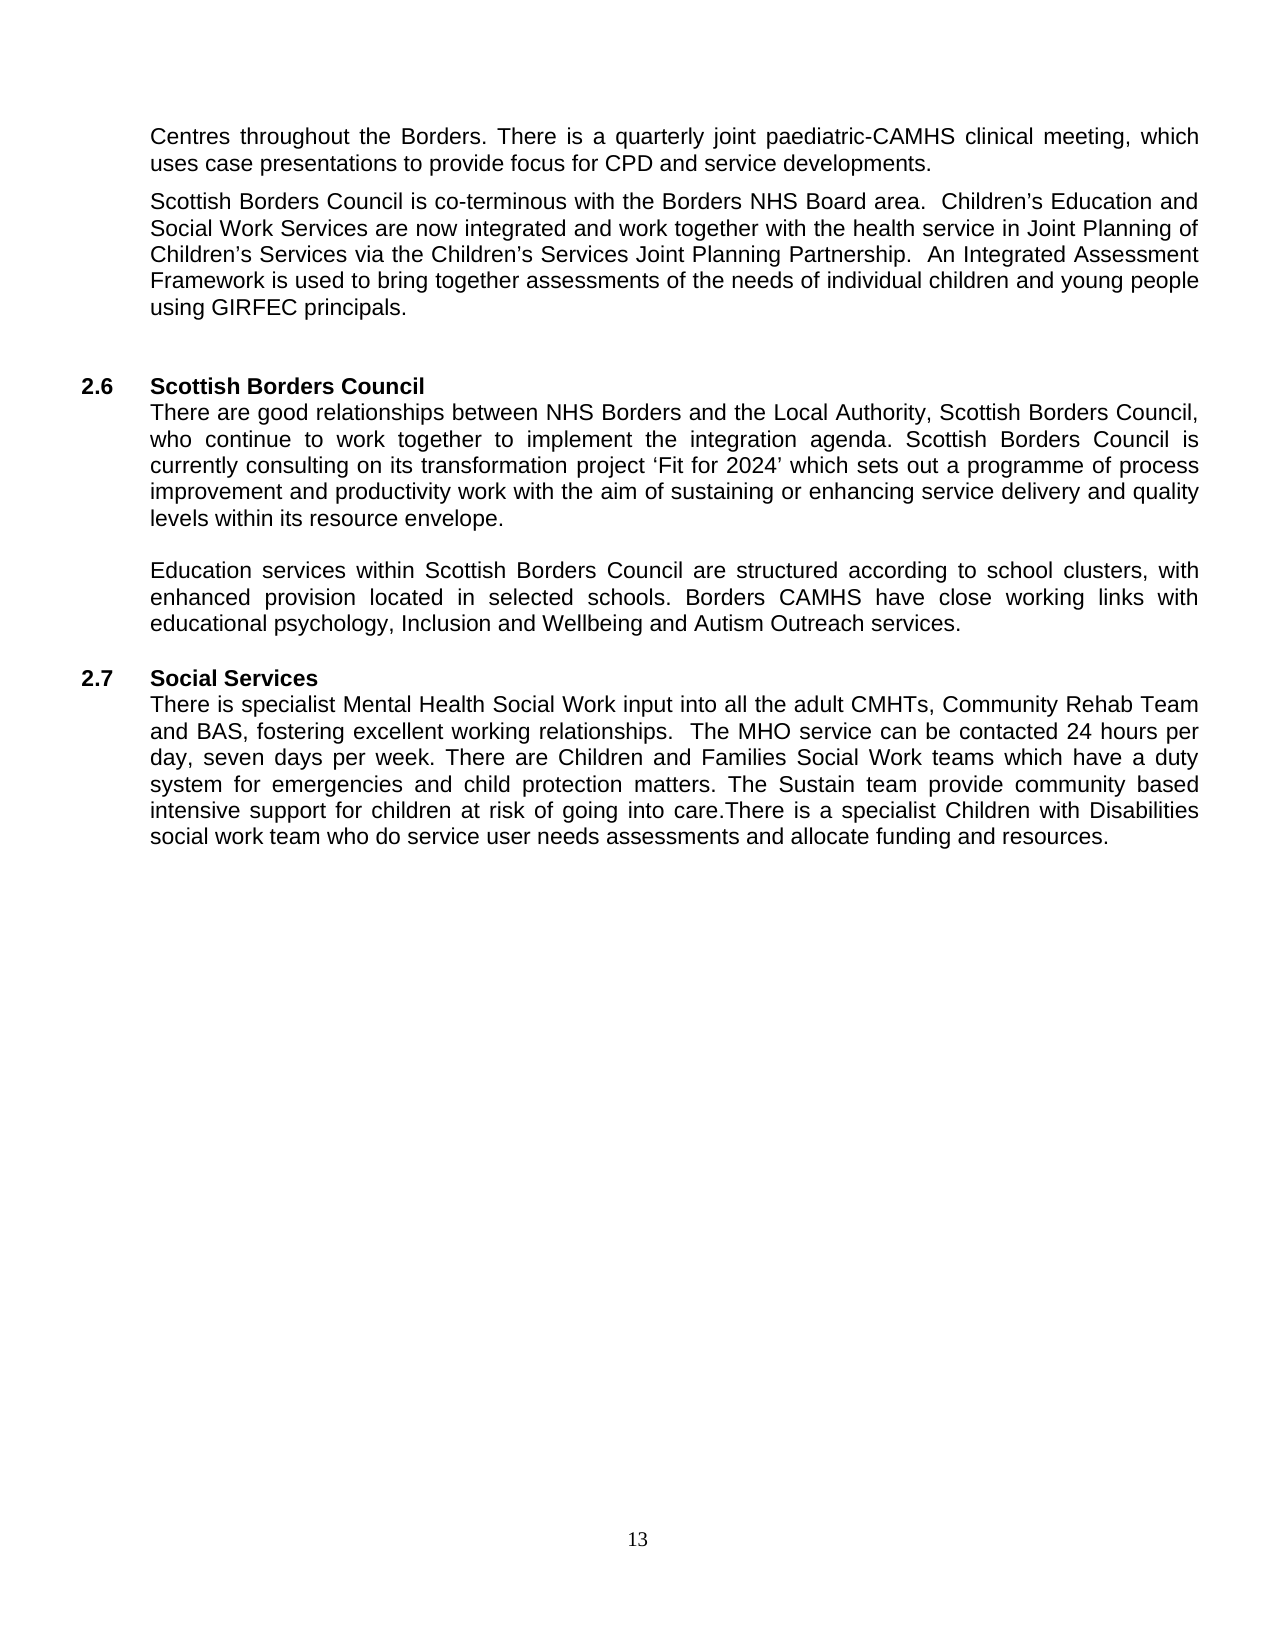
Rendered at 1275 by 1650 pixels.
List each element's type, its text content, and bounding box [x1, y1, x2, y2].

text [150, 123, 1200, 176]
text Scottish Borders Council is co-terminous with the Borders NHS Board area. Children’s Education and Social Work Services are now integrated and work together with the health service in Joint Planning of Children’s Services via the Children’s Services Joint Planning Partnership. An Integrated Assessment Framework is used to bring together assessments of the needs of individual children and young people using GIRFEC principals. [150, 188, 1200, 320]
text There is specialist Mental Health Social Work input into all the adult CMHTs, Community Rehab Team and BAS, fostering excellent working relationships. The MHO service can be contacted 24 hours per day, seven days per week. There are Children and Families Social Work teams which have a duty system for emergencies and child protection matters. The Sustain team provide community based intensive support for children at risk of going into care.There is a specialist Children with Disabilities social work team who do service user needs assessments and allocate funding and resources. [150, 691, 1200, 849]
text There are good relationships between NHS Borders and the Local Authority, Scottish Borders Council, who continue to work together to implement the integration agenda. Scottish Borders Council is currently consulting on its transformation project ‘Fit for 2024’ which sets out a programme of process improvement and productivity work with the aim of sustaining or enhancing service delivery and quality levels within its resource envelope. [150, 399, 1200, 478]
text Education services within Scottish Borders Council are structured according to school clusters, with enhanced provision located in selected schools. Borders CAMHS have close working links with educational psychology, Inclusion and Wellbeing and Autism Outreach services. [150, 557, 1200, 636]
text There are good relationships between NHS Borders and the Local Authority, Scottish Borders Council, who continue to work together to implement the integration agenda. Scottish Borders Council is currently consulting on its transformation project ‘Fit for 2024’ which sets out a programme of process improvement and productivity work with the aim of sustaining or enhancing service delivery and quality levels within its resource envelope. [150, 504, 1200, 531]
text 2.6 Scottish Borders Council [75, 373, 1200, 399]
subtitle 2.7 Social Services [75, 665, 1200, 691]
